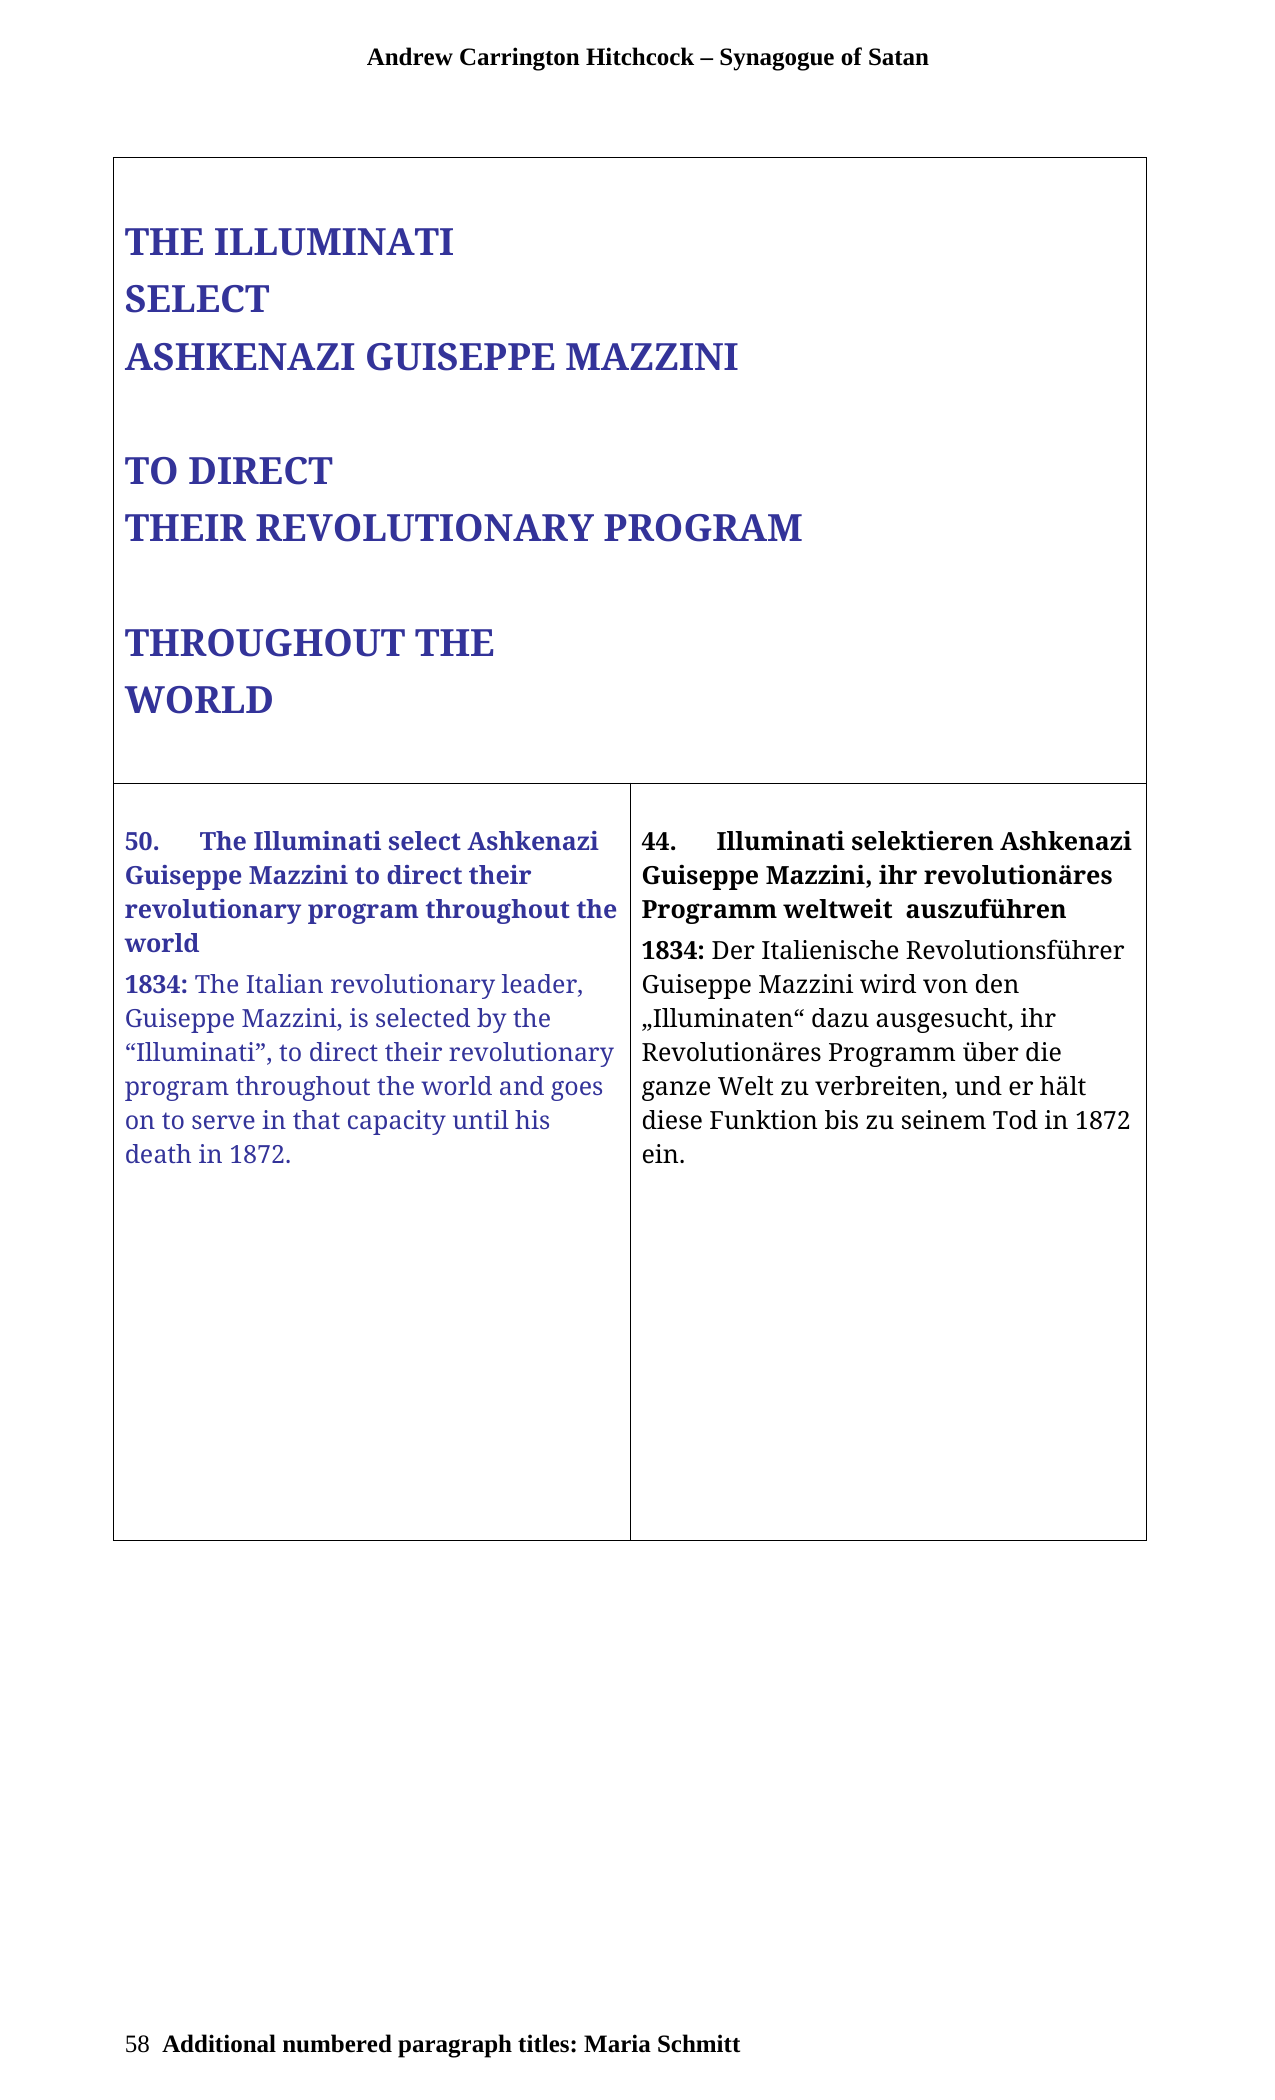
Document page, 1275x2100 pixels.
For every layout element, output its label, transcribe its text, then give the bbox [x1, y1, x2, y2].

table_cell Illuminati selektieren Ashkenazi Guiseppe Mazzini, ihr revolutionäres Programm weltweit auszuführen 1834: Der Italienische Revolutionsführer Guiseppe Mazzini wird von den „Illuminaten“ dazu ausgesucht, ihr Revolutionäres Programm über die ganze Welt zu verbreiten, und er hält diese Funktion bis zu seinem Tod in 1872 ein. [631, 784, 1146, 1540]
table_cell The Illuminati select Ashkenazi Guiseppe Mazzini to direct their revolutionary program throughout the world 1834: The Italian revolutionary leader, Guiseppe Mazzini, is selected by the “Illuminati”, to direct their revolutionary program throughout the world and goes on to serve in that capacity until his death in 1872. [114, 784, 630, 1540]
table_header THE ILLUMINATI SELECT ASHKENAZI GUISEPPE MAZZINI TO DIRECT THEIR REVOLUTIONARY PROGRAM THROUGHOUT THE WORLD [114, 158, 1146, 783]
